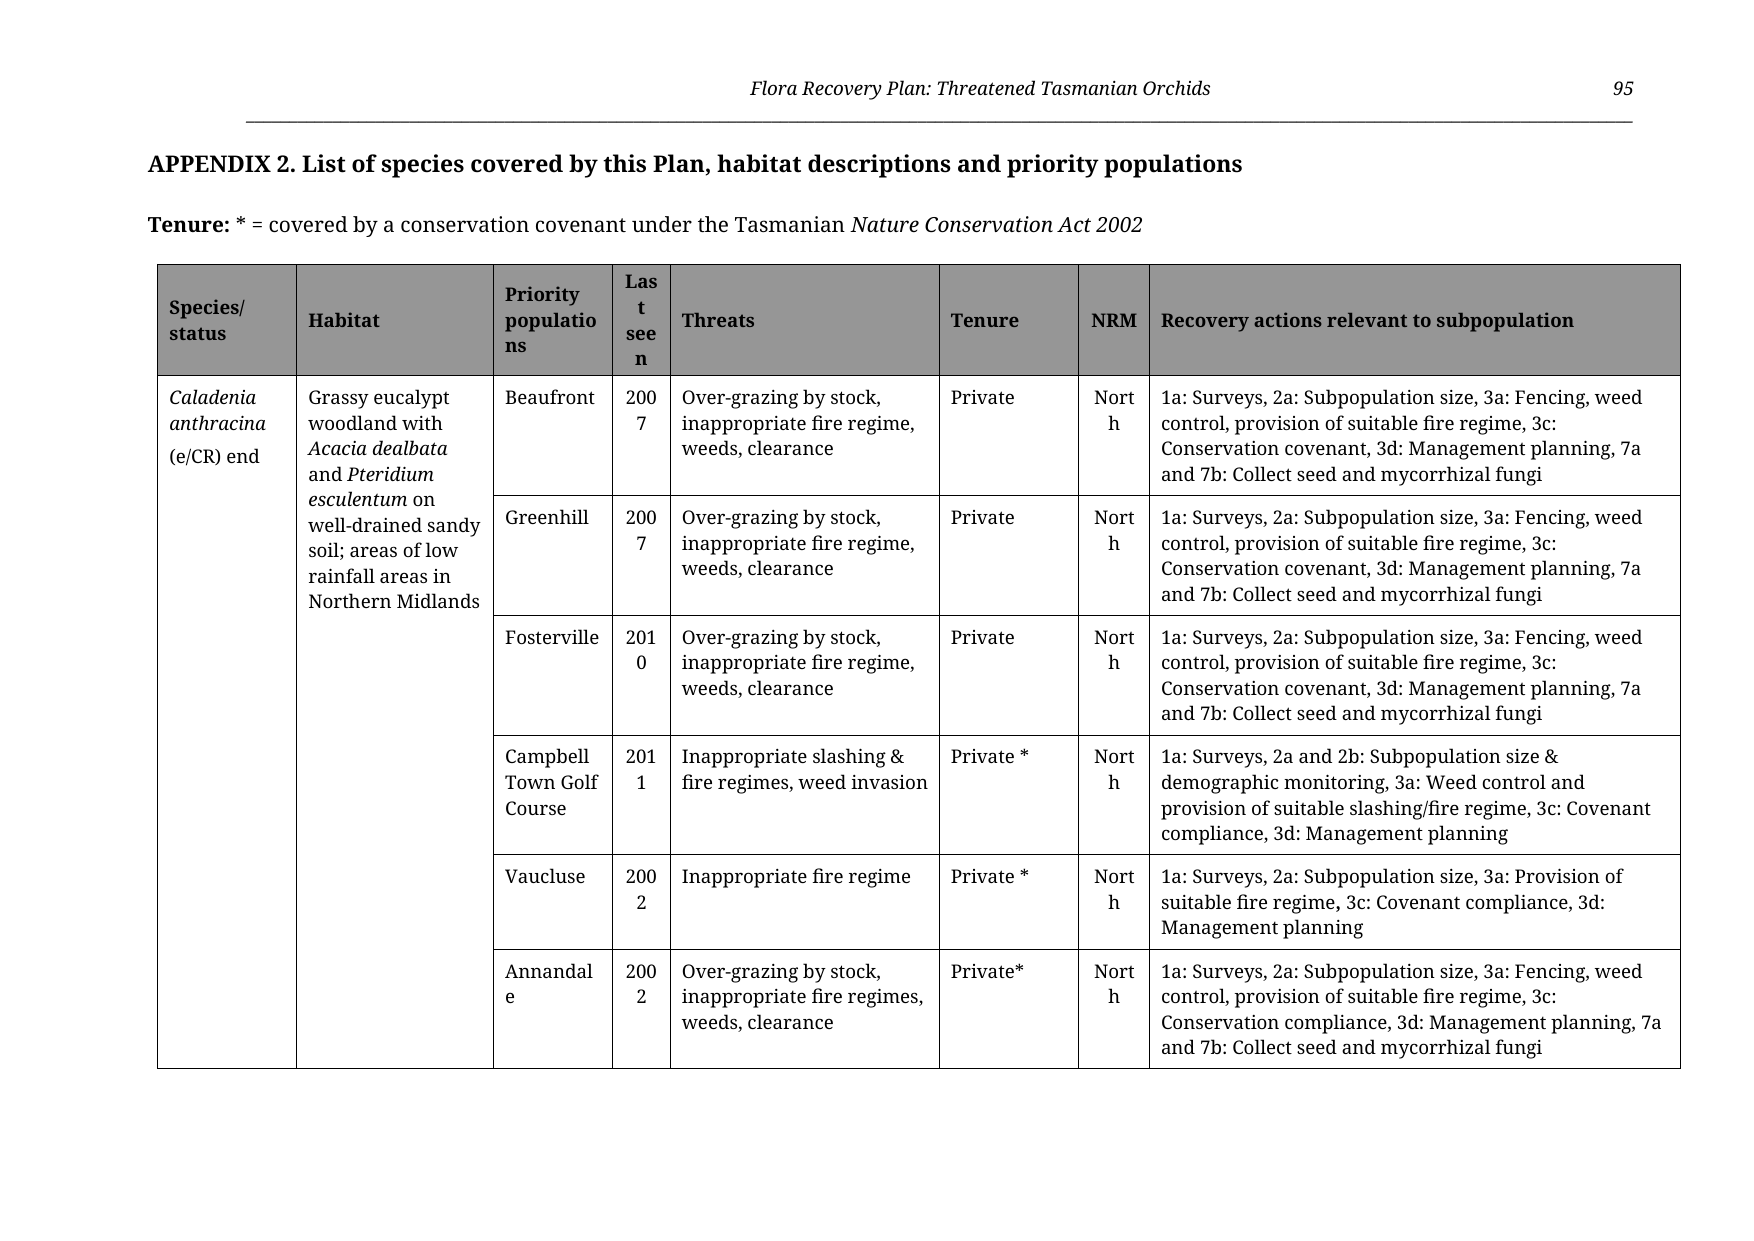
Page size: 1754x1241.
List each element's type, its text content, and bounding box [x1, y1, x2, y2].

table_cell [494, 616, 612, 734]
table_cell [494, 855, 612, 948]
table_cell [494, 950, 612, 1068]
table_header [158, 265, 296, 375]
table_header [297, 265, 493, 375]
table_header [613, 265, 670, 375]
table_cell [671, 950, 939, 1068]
text Tenure: * = covered by a conservation covenant under the Tasmanian Nature Conservation Act 2002 [148, 210, 1636, 239]
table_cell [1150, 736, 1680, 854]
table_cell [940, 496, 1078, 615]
subtitle APPENDIX 2. List of species covered by this Plan, habitat descriptions and priority populations [148, 148, 1636, 179]
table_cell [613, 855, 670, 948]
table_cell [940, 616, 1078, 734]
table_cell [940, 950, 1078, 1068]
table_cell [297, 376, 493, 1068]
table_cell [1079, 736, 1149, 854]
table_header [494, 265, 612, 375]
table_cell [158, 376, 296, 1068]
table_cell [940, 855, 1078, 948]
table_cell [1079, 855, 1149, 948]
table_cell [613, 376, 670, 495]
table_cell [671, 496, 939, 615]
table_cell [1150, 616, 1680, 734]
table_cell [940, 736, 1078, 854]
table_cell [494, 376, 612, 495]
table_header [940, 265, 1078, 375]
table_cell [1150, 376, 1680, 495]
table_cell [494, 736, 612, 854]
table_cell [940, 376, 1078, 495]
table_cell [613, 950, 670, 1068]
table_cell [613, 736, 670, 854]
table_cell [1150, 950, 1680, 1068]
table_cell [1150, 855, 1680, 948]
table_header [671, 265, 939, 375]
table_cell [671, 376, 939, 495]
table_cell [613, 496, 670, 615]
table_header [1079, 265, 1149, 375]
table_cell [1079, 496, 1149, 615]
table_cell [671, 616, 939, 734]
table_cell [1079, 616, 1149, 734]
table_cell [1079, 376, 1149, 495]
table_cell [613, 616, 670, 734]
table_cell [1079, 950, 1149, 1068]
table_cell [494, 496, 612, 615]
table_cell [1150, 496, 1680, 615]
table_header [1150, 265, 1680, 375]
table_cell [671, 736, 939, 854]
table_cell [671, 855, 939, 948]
